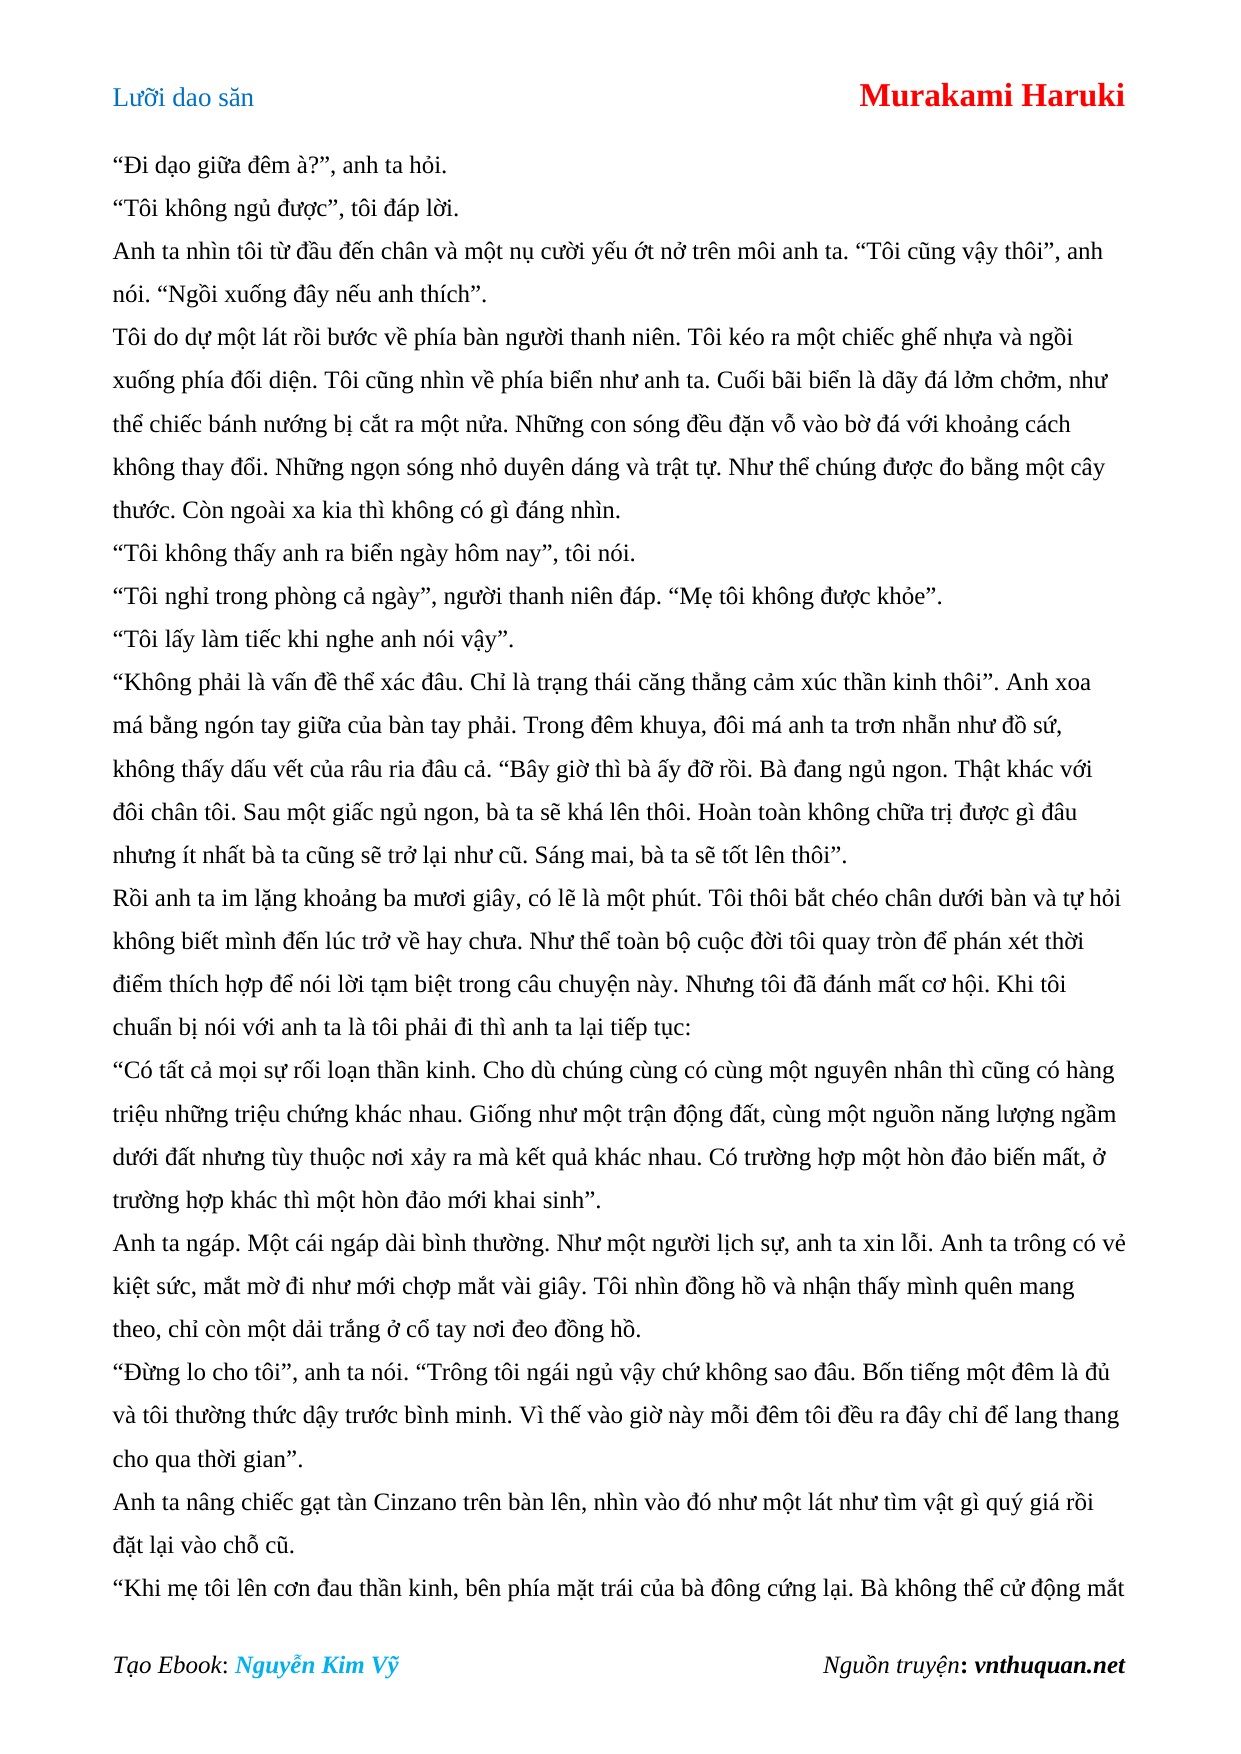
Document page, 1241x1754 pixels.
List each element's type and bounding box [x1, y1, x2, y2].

text [112, 150, 1128, 1602]
